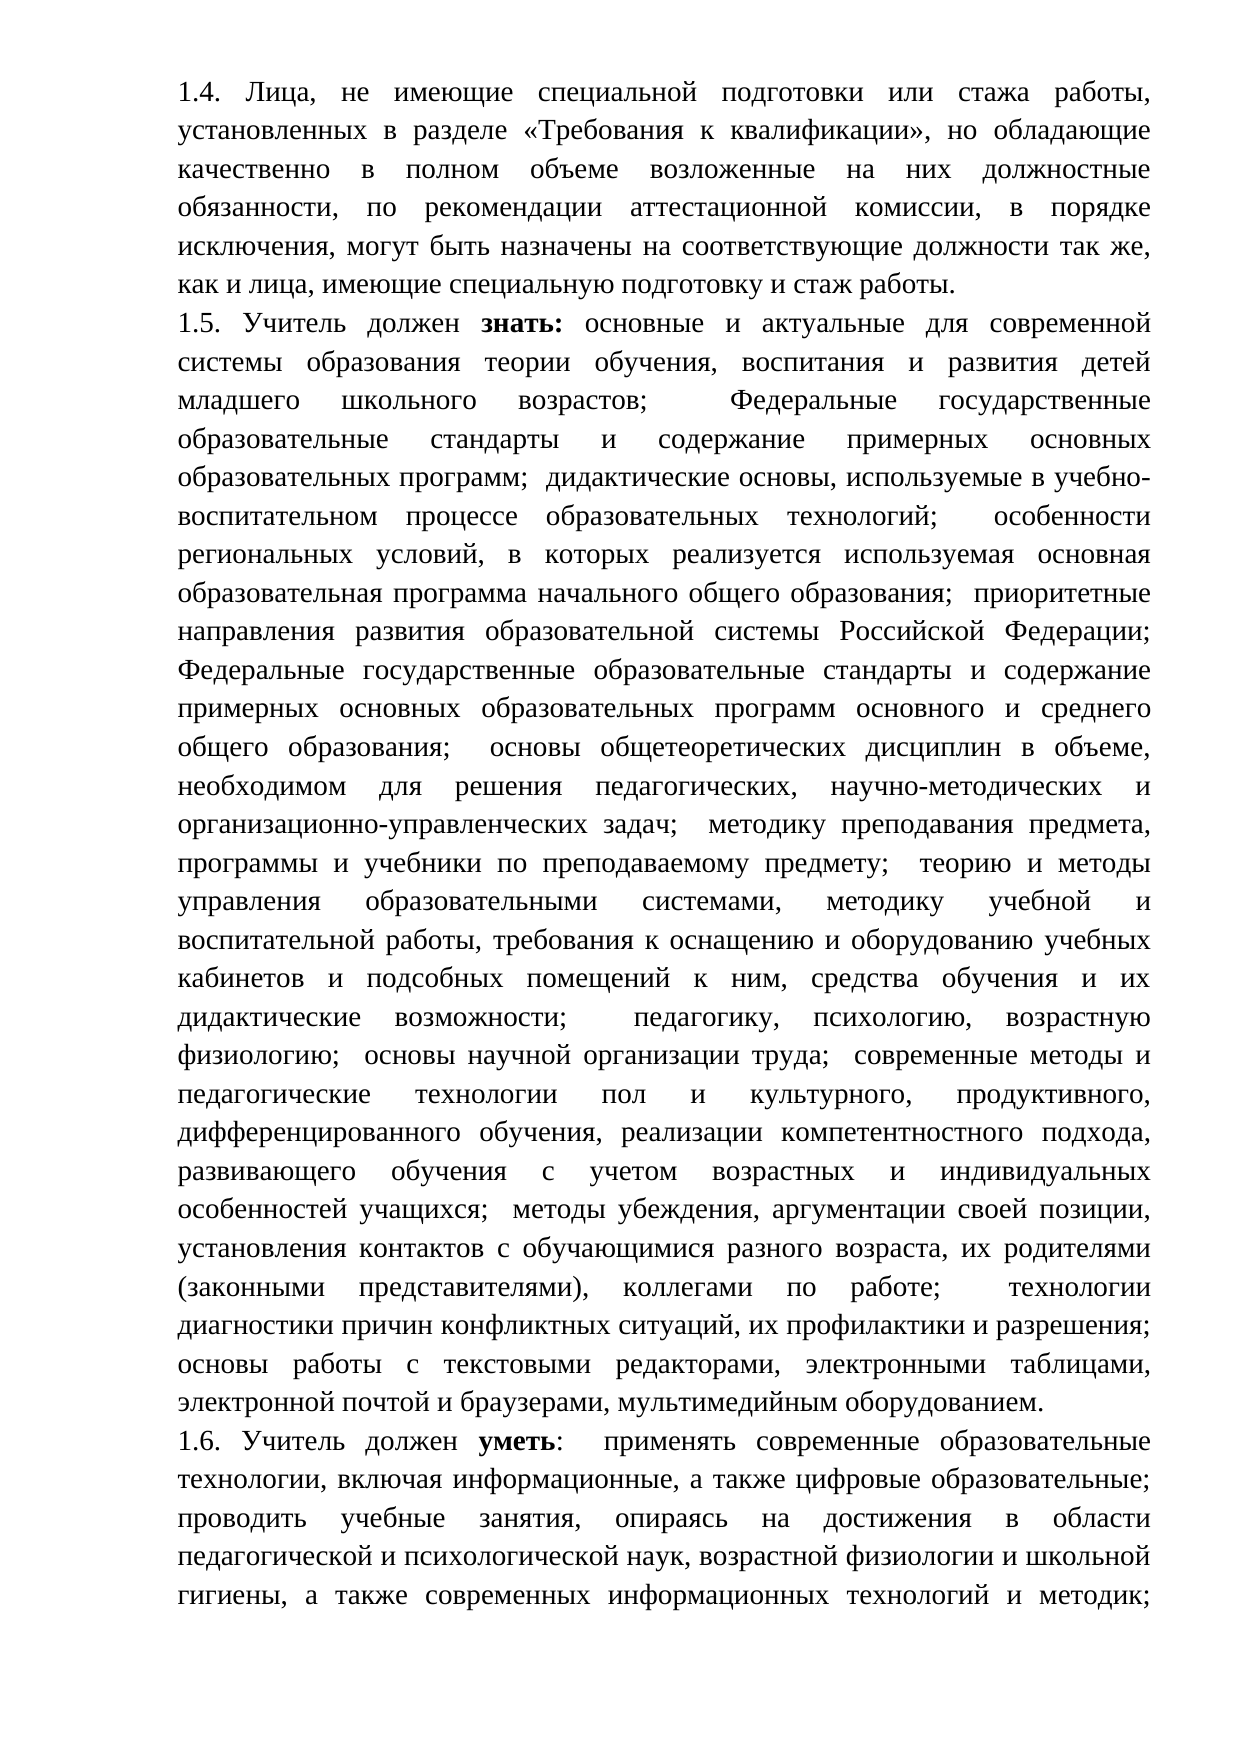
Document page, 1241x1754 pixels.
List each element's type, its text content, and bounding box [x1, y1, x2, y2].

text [177, 1423, 1152, 1611]
text 1.4. Лица, не имеющие специальной подготовки или стажа работы, установленных в разделе «Требования к квалификации», но обладающие качественно в полном объеме возложенные на них должностные обязанности, по рекомендации аттестационной комиссии, в порядке исключения, могут быть назначены на соответствующие должности так же, как и лица, имеющие специальную подготовку и стаж работы. [177, 74, 1152, 300]
text 1.5. Учитель должен знать: основные и актуальные для современной системы образования теории обучения, воспитания и развития детей младшего школьного возрастов; Федеральные государственные образовательные стандарты и содержание примерных основных образовательных программ; дидактические основы, используемые в учебно-воспитательном процессе образовательных технологий; особенности региональных условий, в которых реализуется используемая основная образовательная программа начального общего образования; приоритетные направления развития образовательной системы Российской Федерации; Федеральные государственные образовательные стандарты и содержание примерных основных образовательных программ основного и среднего общего образования; основы общетеоретических дисциплин в объеме, необходимом для решения педагогических, научно-методических и организационно-управленческих задач; методику преподавания предмета, программы и учебники по преподаваемому предмету; теорию и методы управления образовательными системами, методику учебной и воспитательной работы, требования к оснащению и оборудованию учебных кабинетов и подсобных помещений к ним, средства обучения и их дидактические возможности; педагогику, психологию, возрастную физиологию; основы научной организации труда; современные методы и педагогические технологии пол и культурного, продуктивного, дифференцированного обучения, реализации компетентностного подхода, развивающего обучения с учетом возрастных и индивидуальных особенностей учащихся; методы убеждения, аргументации своей позиции, установления контактов с обучающимися разного возраста, их родителями (законными представителями), коллегами по работе; технологии диагностики причин конфликтных ситуаций, их профилактики и разрешения; основы работы с текстовыми редакторами, электронными таблицами, электронной почтой и браузерами, мультимедийным оборудованием. [177, 305, 1152, 1418]
